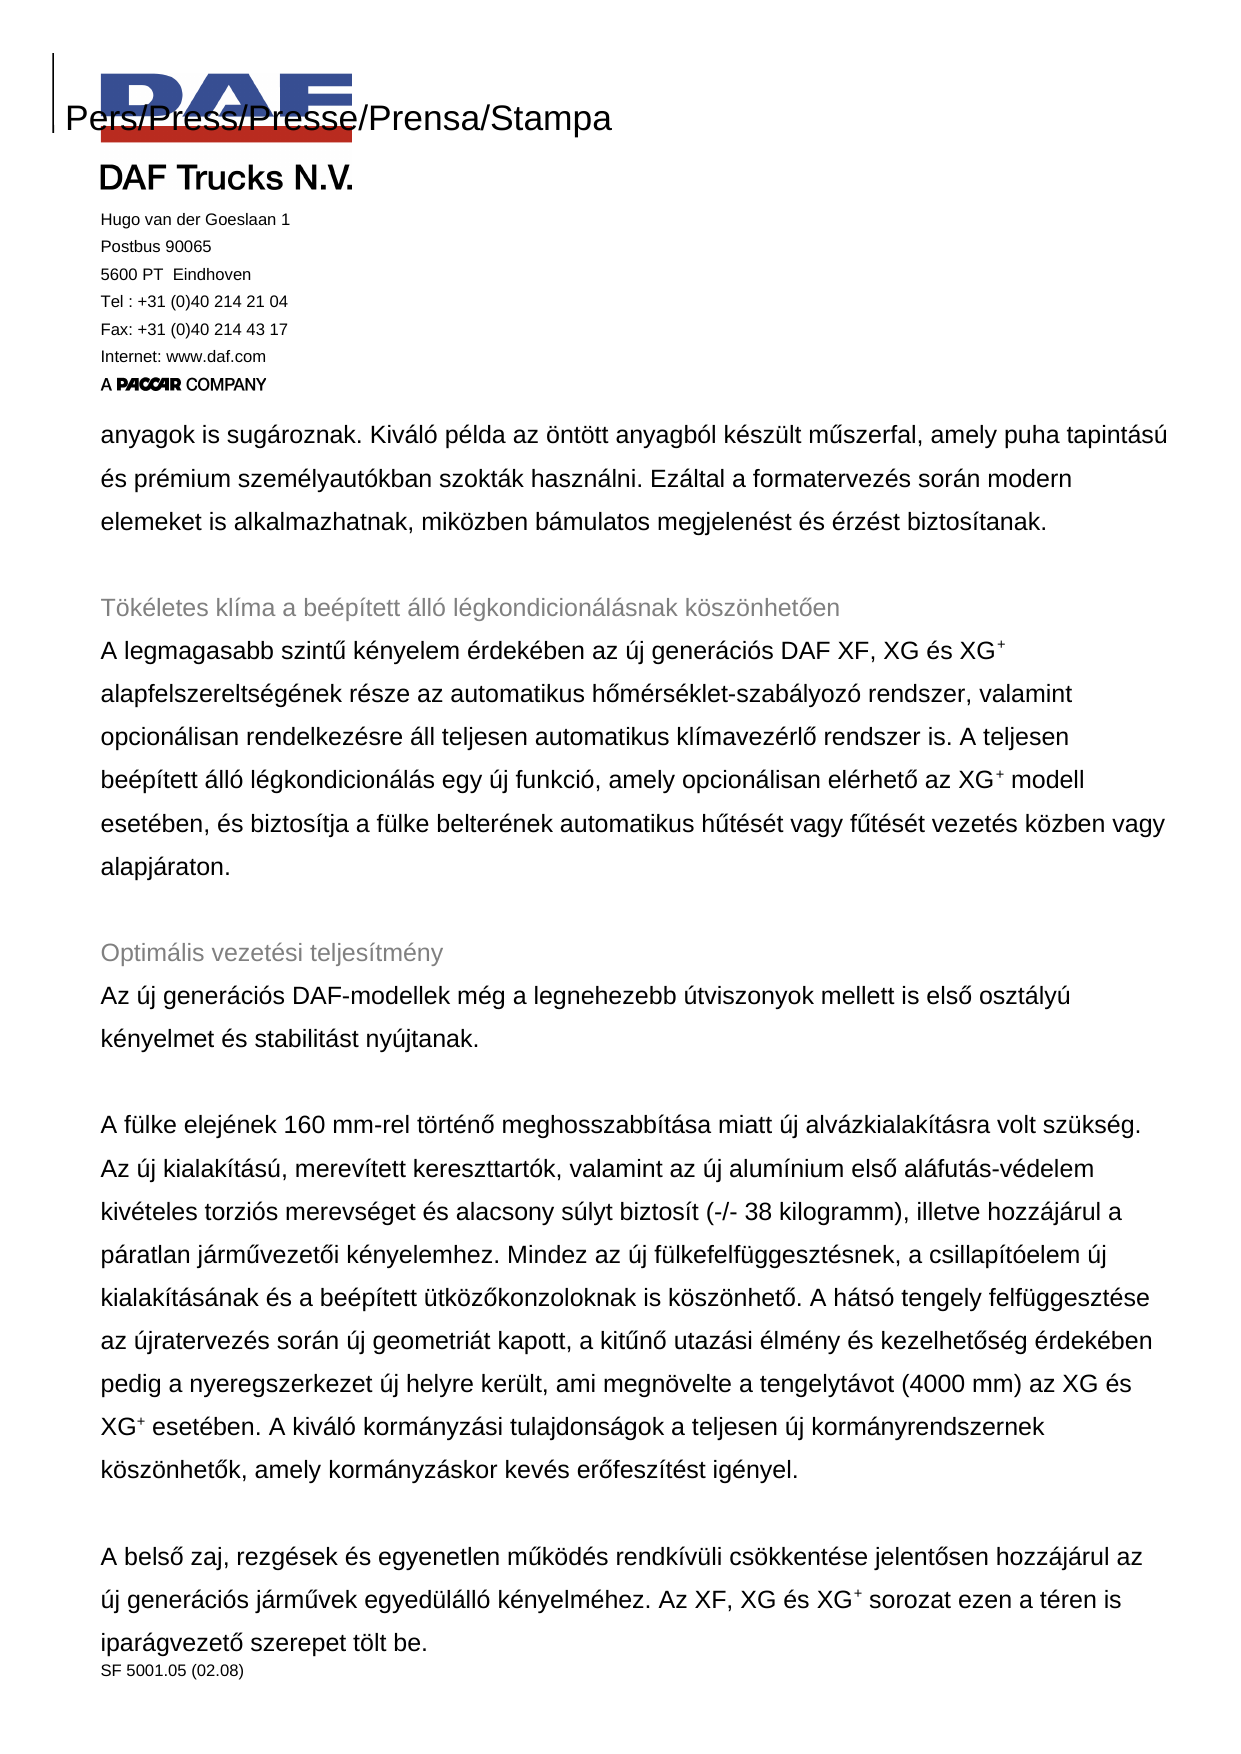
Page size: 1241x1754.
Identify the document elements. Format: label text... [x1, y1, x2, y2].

picture [343, 113, 352, 119]
picture [100, 73, 352, 190]
picture [343, 121, 352, 128]
picture [100, 377, 267, 391]
text A fülke elejének 160 mm-rel történő meghosszabbítása miatt új alvázkialakításra volt szükség. Az új kialakítású, merevített kereszttartók, valamint az új alumínium első aláfutás-védelem kivételes torziós merevséget és alacsony súlyt biztosít (-/- 38 kilogramm), illetve hozzájárul a páratlan járművezetői kényelemhez. Mindez az új fülkefelfüggesztésnek, a csillapítóelem új kialakításának és a beépített ütközőkonzoloknak is köszönhető. A hátsó tengely felfüggesztése az újratervezés során új geometriát kapott, a kitűnő utazási élmény és kezelhetőség érdekében pedig a nyeregszerkezet új helyre került, ami megnövelte a tengelytávot (4000 mm) az XG és XG+ esetében. A kiváló kormányzási tulajdonságok a teljesen új kormányrendszernek köszönhetők, amely kormányzáskor kevés erőfeszítést igényel. [100, 1111, 1169, 1484]
text A belső zaj, rezgések és egyenetlen működés rendkívüli csökkentése jelentősen hozzájárul az új generációs járművek egyedülálló kényelméhez. Az XF, XG és XG+ sorozat ezen a téren is iparágvezető szerepet tölt be. [100, 1542, 1169, 1657]
text Optimális vezetési teljesítmény Az új generációs DAF-modellek még a legnehezebb útviszonyok mellett is első osztályú kényelmet és stabilitást nyújtanak. [100, 938, 1169, 1053]
text A legmagasabb szintű kényelem érdekében az új generációs DAF XF, XG és XG+ alapfelszereltségének része az automatikus hőmérséklet-szabályozó rendszer, valamint opcionálisan rendelkezésre áll teljesen automatikus klímavezérlő rendszer is. A teljesen beépített álló légkondicionálás egy új funkció, amely opcionálisan elérhető az XG+ modell esetében, és biztosítja a fülke belterének automatikus hűtését vagy fűtését vezetés közben vagy alapjáraton. [100, 636, 1169, 881]
text Tökéletes klíma a beépített álló légkondicionálásnak köszönhetően [100, 593, 1169, 622]
